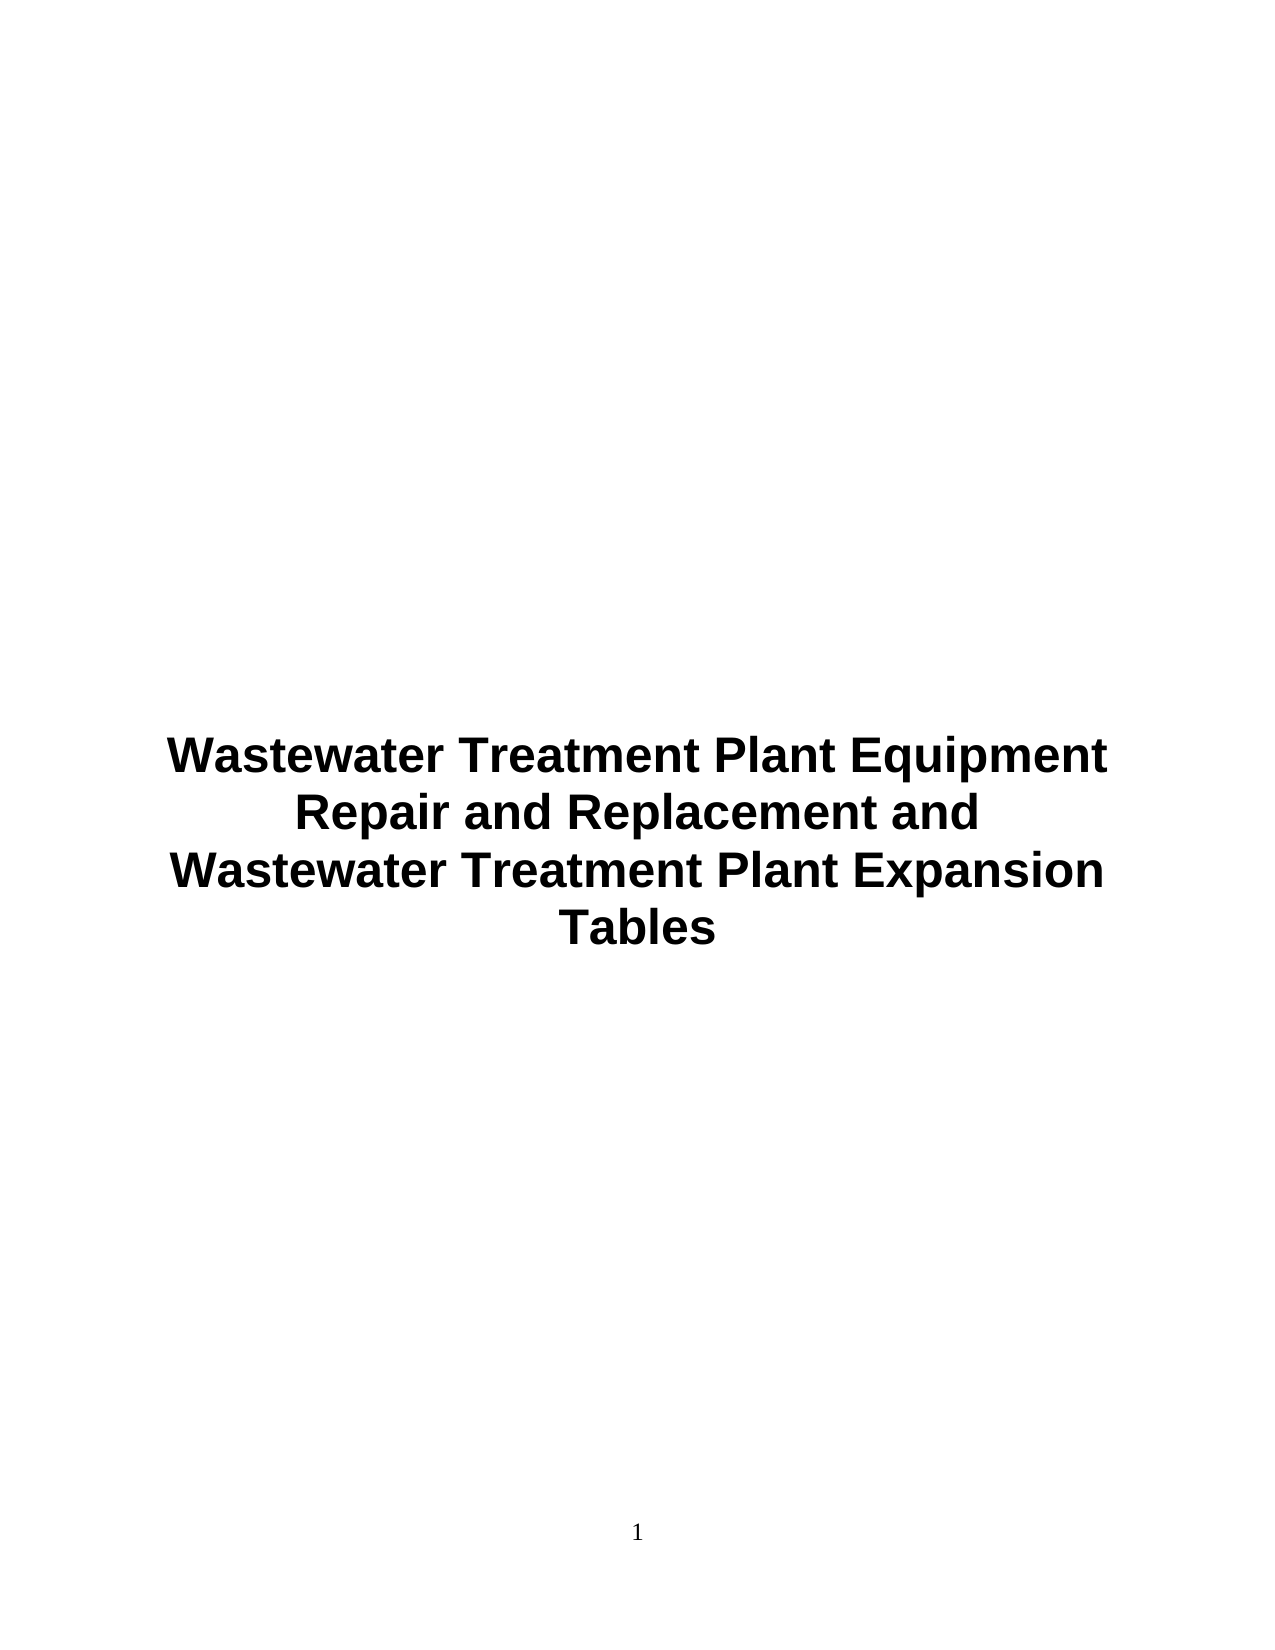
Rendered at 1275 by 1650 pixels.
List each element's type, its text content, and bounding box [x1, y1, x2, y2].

text Wastewater Treatment Plant Equipment Repair and Replacement and Wastewater Treatment Plant Expansion Tables [150, 725, 1125, 955]
